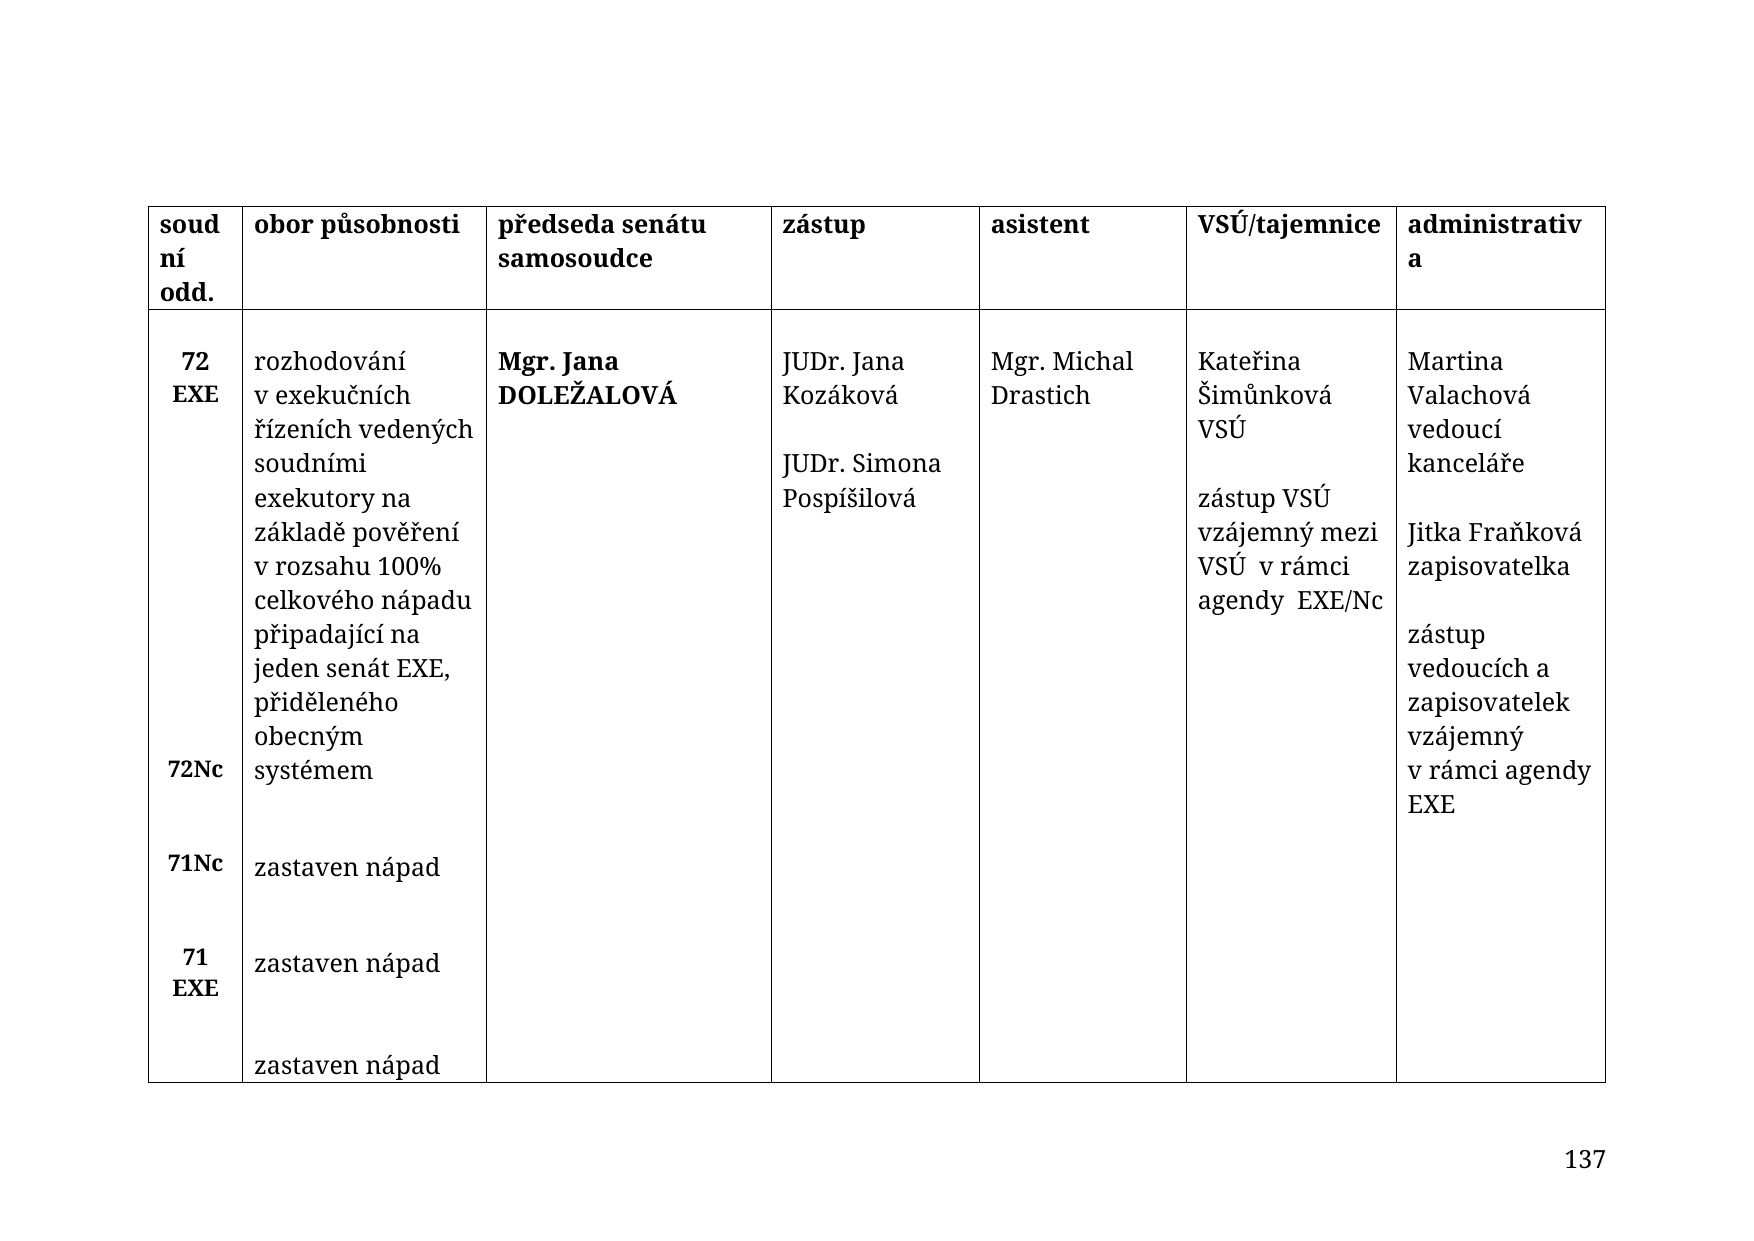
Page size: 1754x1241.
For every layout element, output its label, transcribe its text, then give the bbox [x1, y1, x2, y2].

table_header předseda senátu samosoudce [487, 207, 771, 309]
table_header VSÚ/tajemnice [1187, 207, 1396, 309]
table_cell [243, 310, 486, 1082]
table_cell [772, 310, 979, 1082]
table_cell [1187, 310, 1396, 1082]
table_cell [149, 310, 242, 1082]
table_header administrativa [1397, 207, 1605, 309]
table_header obor působnosti [243, 207, 486, 309]
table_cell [1397, 310, 1605, 1082]
table_header zástup [772, 207, 979, 309]
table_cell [487, 310, 771, 1082]
table_header soudní odd. [149, 207, 242, 309]
table_header asistent [980, 207, 1186, 309]
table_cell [980, 310, 1186, 1082]
